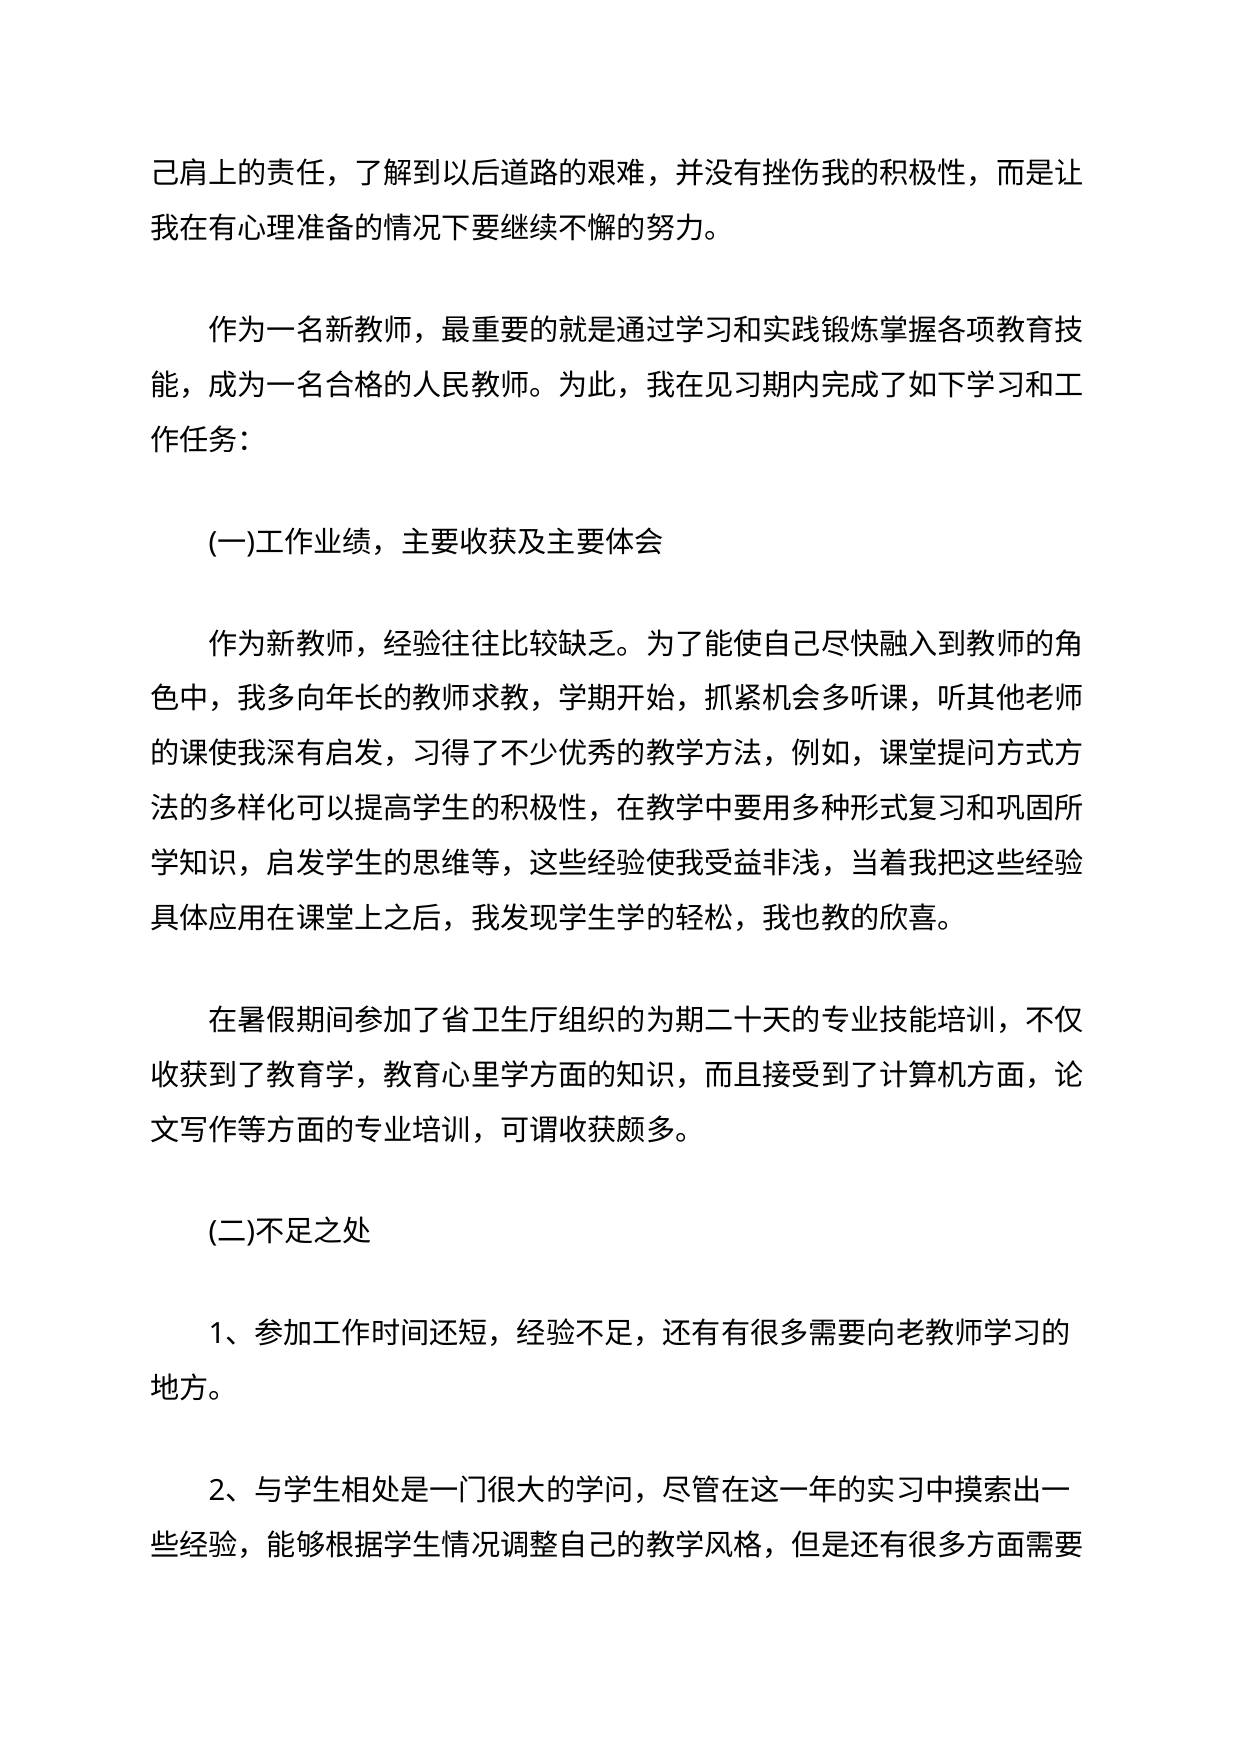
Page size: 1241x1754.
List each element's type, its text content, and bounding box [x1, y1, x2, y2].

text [150, 150, 1090, 247]
text (一)工作业绩，主要收获及主要体会 [150, 518, 1090, 561]
text (二)不足之处 [150, 1208, 1090, 1250]
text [150, 1467, 1090, 1564]
text 作为一名新教师，最重要的就是通过学习和实践锻炼掌握各项教育技能，成为一名合格的人民教师。为此，我在见习期内完成了如下学习和工作任务： [150, 307, 1090, 459]
text 在暑假期间参加了省卫生厅组织的为期二十天的专业技能培训，不仅收获到了教育学，教育心里学方面的知识，而且接受到了计算机方面，论文写作等方面的专业培训，可谓收获颇多。 [150, 996, 1090, 1148]
text 1、参加工作时间还短，经验不足，还有有很多需要向老教师学习的地方。 [150, 1310, 1090, 1407]
text 作为新教师，经验往往比较缺乏。为了能使自己尽快融入到教师的角色中，我多向年长的教师求教，学期开始，抓紧机会多听课，听其他老师的课使我深有启发，习得了不少优秀的教学方法，例如，课堂提问方式方法的多样化可以提高学生的积极性，在教学中要用多种形式复习和巩固所学知识，启发学生的思维等，这些经验使我受益非浅，当着我把这些经验具体应用在课堂上之后，我发现学生学的轻松，我也教的欣喜。 [150, 620, 1090, 937]
